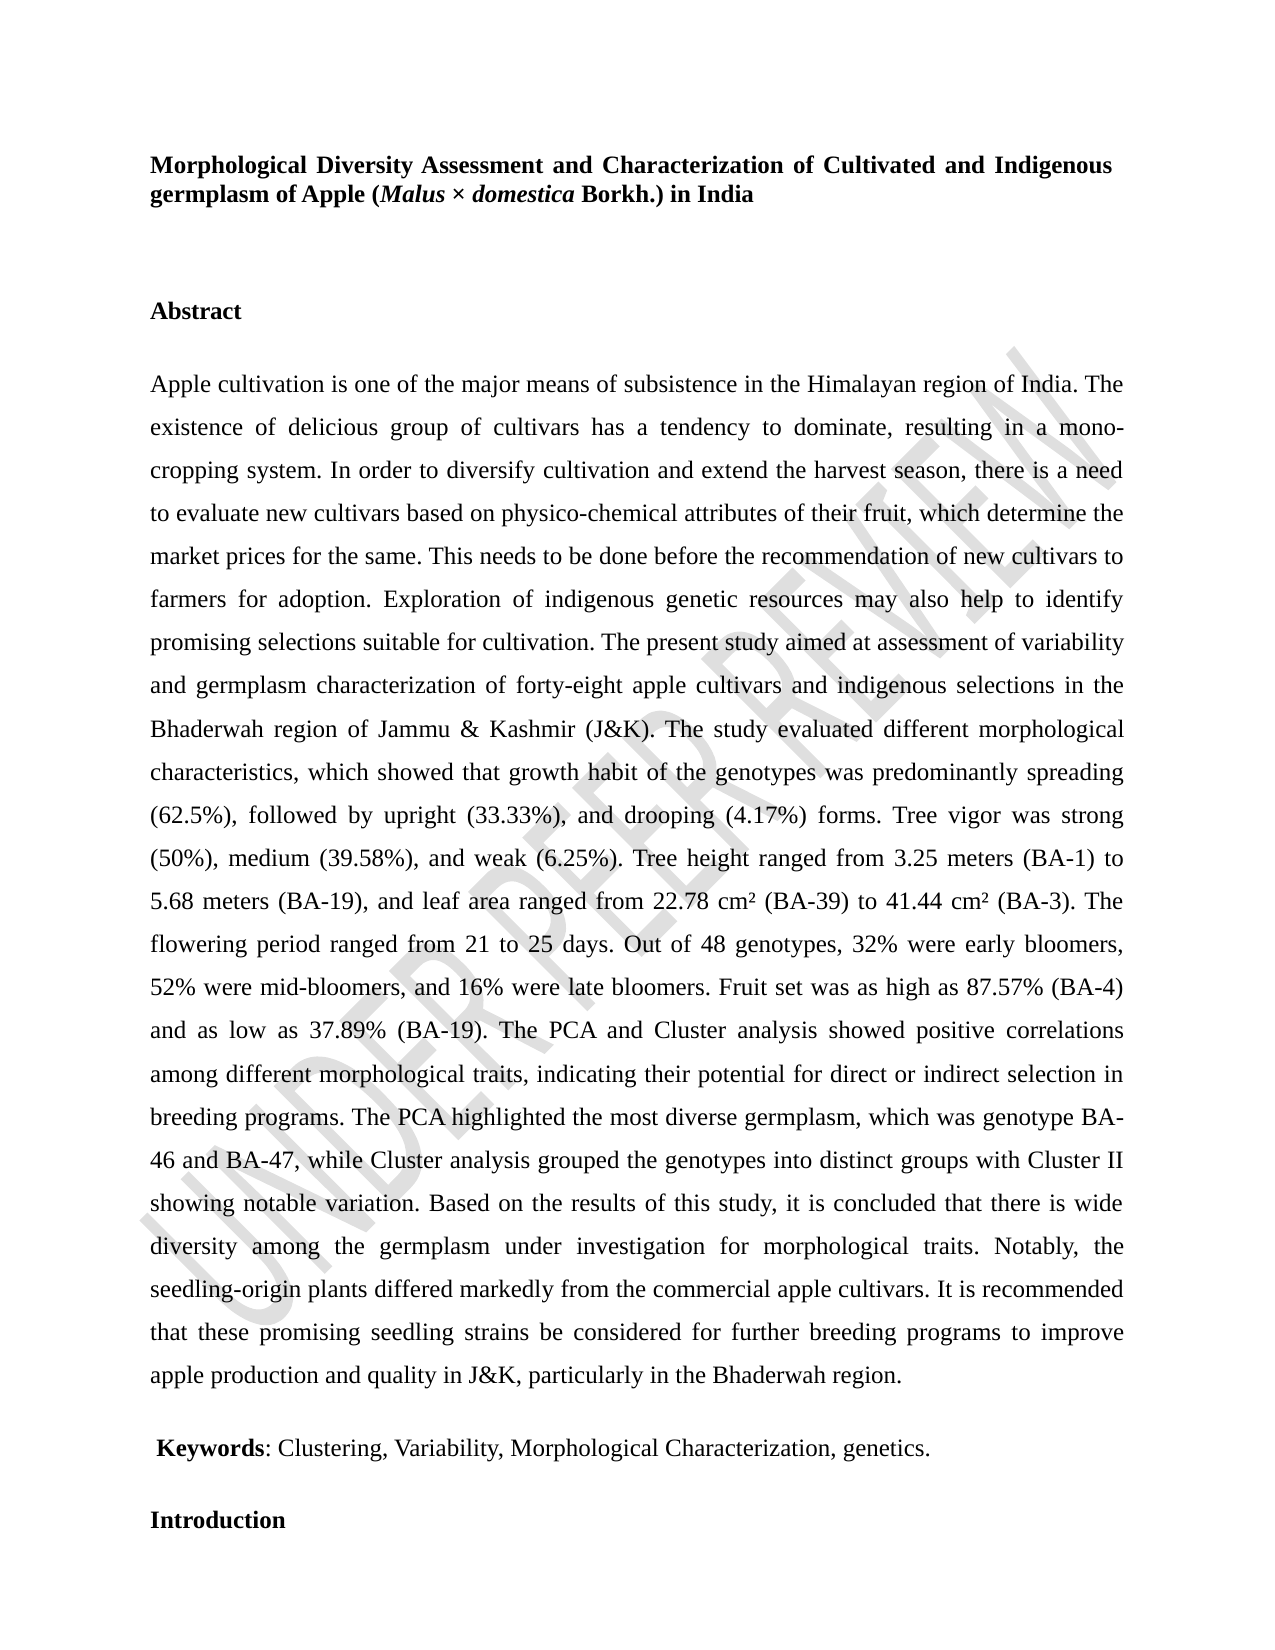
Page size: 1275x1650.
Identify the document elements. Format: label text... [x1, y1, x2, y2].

text Keywords: Clustering, Variability, Morphological Characterization, genetics. [150, 1433, 1125, 1462]
list Introduction [150, 1505, 1103, 1534]
text Morphological Diversity Assessment and Characterization of Cultivated and Indigenous germplasm of Apple (Malus × domestica Borkh.) in India [150, 150, 1113, 207]
text Abstract [150, 296, 1124, 325]
text Apple cultivation is one of the major means of subsistence in the Himalayan region of India. The existence of delicious group of cultivars has a tendency to dominate, resulting in a mono-cropping system. In order to diversify cultivation and extend the harvest season, there is a need to evaluate new cultivars based on physico-chemical attributes of their fruit, which determine the market prices for the same. This needs to be done before the recommendation of new cultivars to farmers for adoption. Exploration of indigenous genetic resources may also help to identify promising selections suitable for cultivation. The present study aimed at assessment of variability and germplasm characterization of forty-eight apple cultivars and indigenous selections in the Bhaderwah region of Jammu & Kashmir (J&K). The study evaluated different morphological characteristics, which showed that growth habit of the genotypes was predominantly spreading (62.5%), followed by upright (33.33%), and drooping (4.17%) forms. Tree vigor was strong (50%), medium (39.58%), and weak (6.25%). Tree height ranged from 3.25 meters (BA-1) to 5.68 meters (BA-19), and leaf area ranged from 22.78 cm² (BA-39) to 41.44 cm² (BA-3). The flowering period ranged from 21 to 25 days. Out of 48 genotypes, 32% were early bloomers, 52% were mid-bloomers, and 16% were late bloomers. Fruit set was as high as 87.57% (BA-4) and as low as 37.89% (BA-19). The PCA and Cluster analysis showed positive correlations among different morphological traits, indicating their potential for direct or indirect selection in breeding programs. The PCA highlighted the most diverse germplasm, which was genotype BA-46 and BA-47, while Cluster analysis grouped the genotypes into distinct groups with Cluster II showing notable variation. Based on the results of this study, it is concluded that there is wide diversity among the germplasm under investigation for morphological traits. Notably, the seedling-origin plants differed markedly from the commercial apple cultivars. It is recommended that these promising seedling strains be considered for further breeding programs to improve apple production and quality in J&K, particularly in the Bhaderwah region. [150, 369, 1125, 1389]
